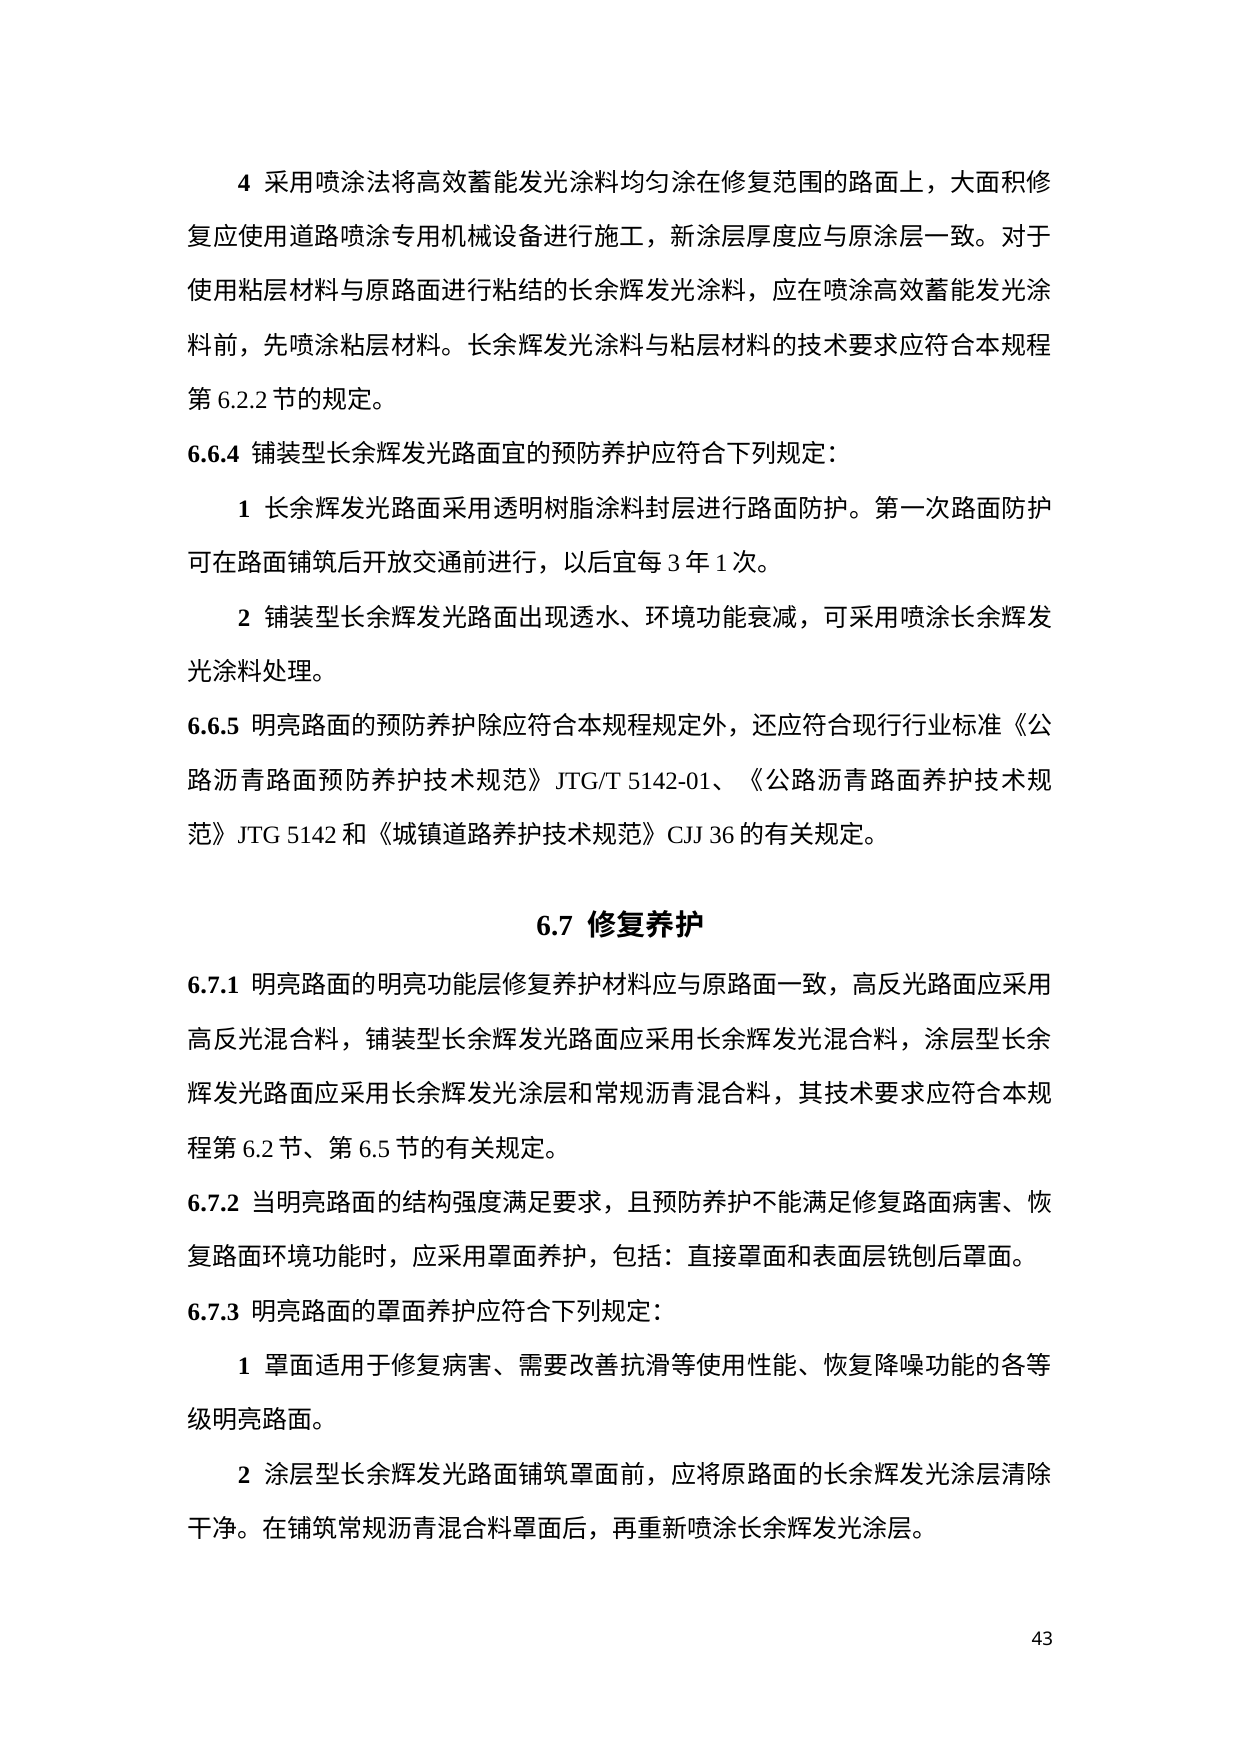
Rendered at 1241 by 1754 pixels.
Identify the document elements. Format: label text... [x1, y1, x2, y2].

text 2 涂层型长余辉发光路面铺筑罩面前，应将原路面的长余辉发光涂层清除干净。在铺筑常规沥青混合料罩面后，再重新喷涂长余辉发光涂层。 [187, 1454, 1053, 1545]
text 6.7.2 当明亮路面的结构强度满足要求，且预防养护不能满足修复路面病害、恢复路面环境功能时，应采用罩面养护，包括：直接罩面和表面层铣刨后罩面。 [187, 1182, 1053, 1273]
text 6.7.3 明亮路面的罩面养护应符合下列规定： [187, 1291, 1053, 1327]
text 1 长余辉发光路面采用透明树脂涂料封层进行路面防护。第一次路面防护可在路面铺筑后开放交通前进行，以后宜每3年1次。 [187, 488, 1053, 579]
text 2 铺装型长余辉发光路面出现透水、环境功能衰减，可采用喷涂长余辉发光涂料处理。 [187, 597, 1053, 688]
text 6.7.1 明亮路面的明亮功能层修复养护材料应与原路面一致，高反光路面应采用高反光混合料，铺装型长余辉发光路面应采用长余辉发光混合料，涂层型长余辉发光路面应采用长余辉发光涂层和常规沥青混合料，其技术要求应符合本规程第6.2节、第6.5节的有关规定。 [187, 965, 1053, 1164]
text 6.6.5 明亮路面的预防养护除应符合本规程规定外，还应符合现行行业标准《公路沥青路面预防养护技术规范》JTG/T 5142-01、《公路沥青路面养护技术规范》JTG 5142和《城镇道路养护技术规范》CJJ 36的有关规定。 [187, 706, 1053, 851]
text 4 采用喷涂法将高效蓄能发光涂料均匀涂在修复范围的路面上，大面积修复应使用道路喷涂专用机械设备进行施工，新涂层厚度应与原涂层一致。对于使用粘层材料与原路面进行粘结的长余辉发光涂料，应在喷涂高效蓄能发光涂料前，先喷涂粘层材料。长余辉发光涂料与粘层材料的技术要求应符合本规程第6.2.2节的规定。 [187, 162, 1053, 416]
text 6.7 修复养护 [187, 901, 1053, 944]
text 1 罩面适用于修复病害、需要改善抗滑等使用性能、恢复降噪功能的各等级明亮路面。 [187, 1346, 1053, 1436]
text 6.6.4 铺装型长余辉发光路面宜的预防养护应符合下列规定： [187, 434, 1053, 470]
